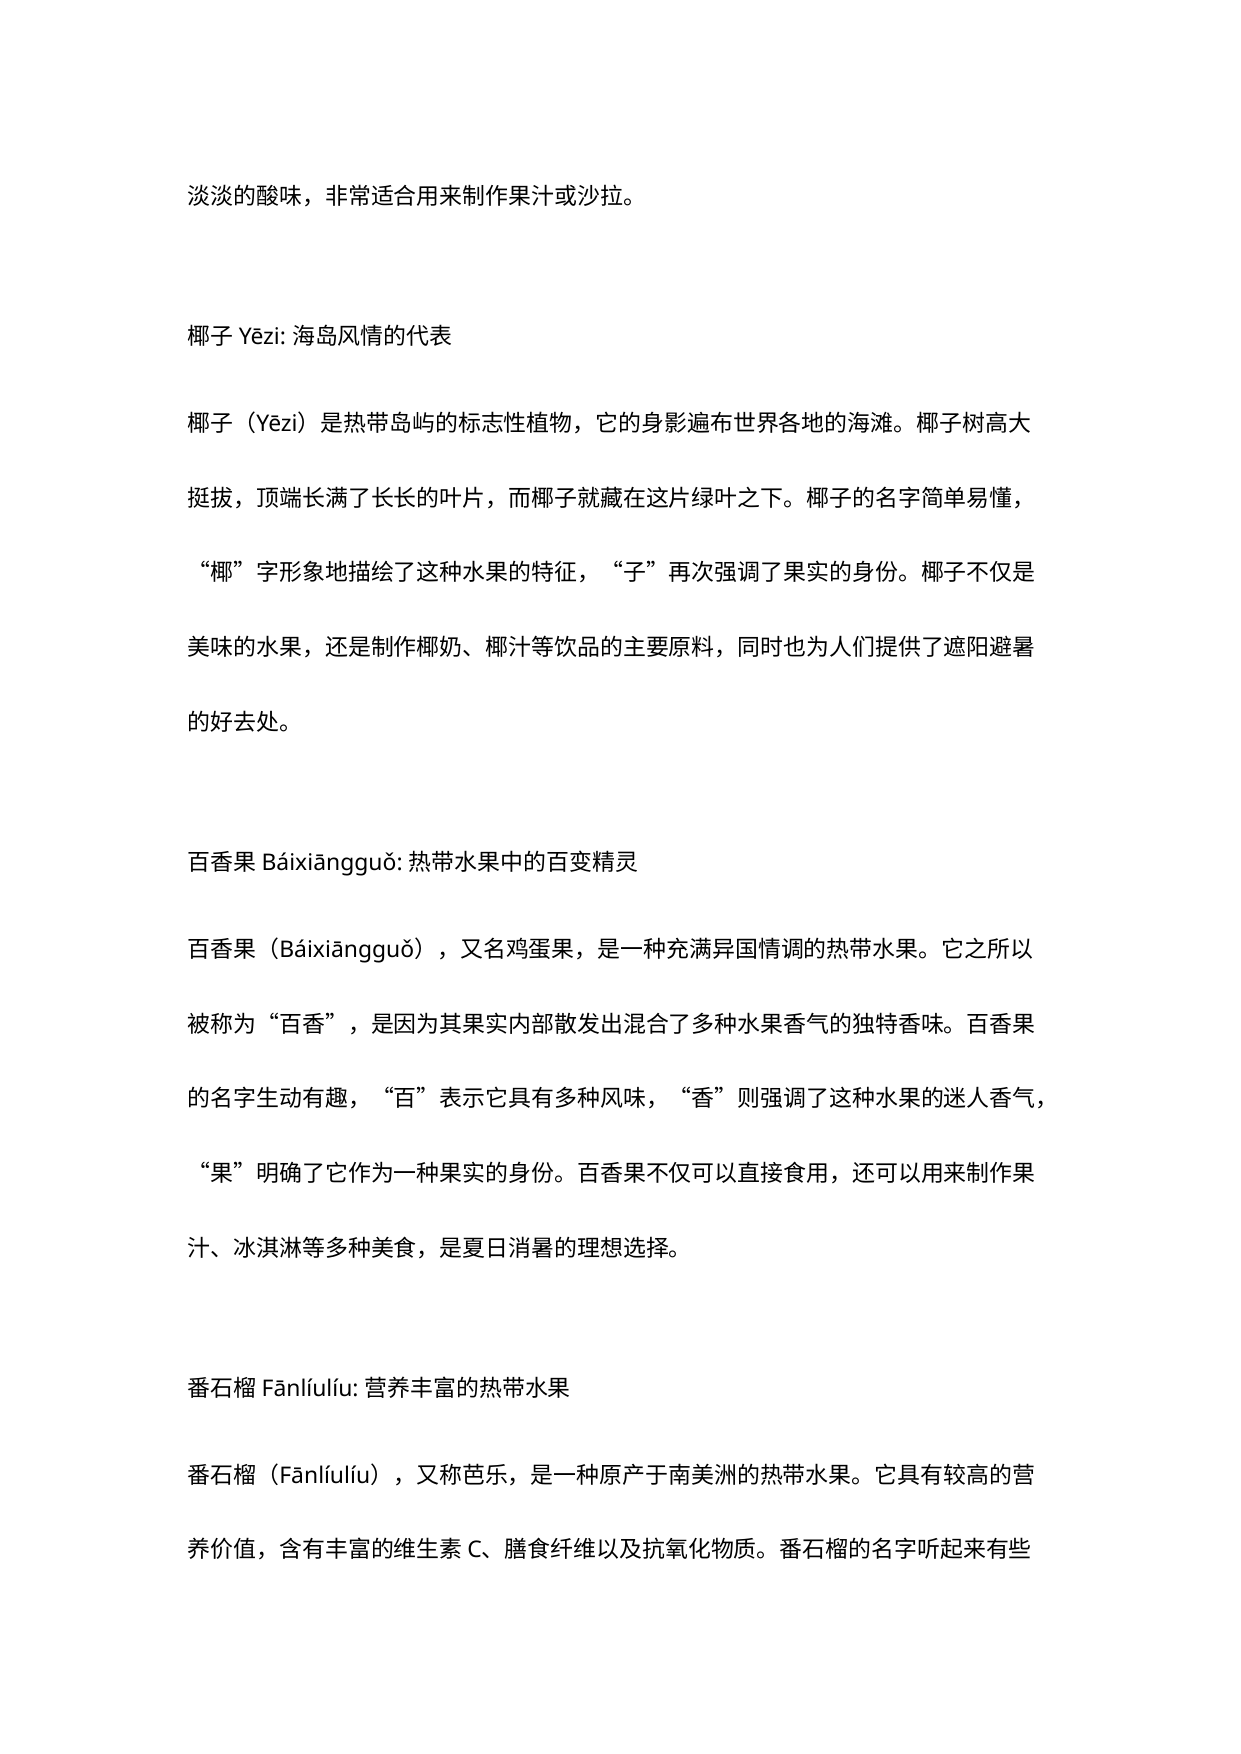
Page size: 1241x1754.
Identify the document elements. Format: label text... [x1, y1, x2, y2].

text 百香果 Báixiāngguǒ: 热带水果中的百变精灵 [187, 828, 1053, 893]
text 椰子 Yēzi: 海岛风情的代表 [187, 302, 1053, 367]
text 番石榴 Fānlíulíu: 营养丰富的热带水果 [187, 1354, 1053, 1419]
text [187, 162, 1053, 227]
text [187, 1441, 1053, 1580]
text 椰子（Yēzi）是热带岛屿的标志性植物，它的身影遍布世界各地的海滩。椰子树高大挺拔，顶端长满了长长的叶片，而椰子就藏在这片绿叶之下。椰子的名字简单易懂，“椰”字形象地描绘了这种水果的特征，“子”再次强调了果实的身份。椰子不仅是美味的水果，还是制作椰奶、椰汁等饮品的主要原料，同时也为人们提供了遮阳避暑的好去处。 [187, 389, 1053, 753]
text 百香果（Báixiāngguǒ），又名鸡蛋果，是一种充满异国情调的热带水果。它之所以被称为“百香”，是因为其果实内部散发出混合了多种水果香气的独特香味。百香果的名字生动有趣，“百”表示它具有多种风味，“香”则强调了这种水果的迷人香气，“果”明确了它作为一种果实的身份。百香果不仅可以直接食用，还可以用来制作果汁、冰淇淋等多种美食，是夏日消暑的理想选择。 [187, 915, 1053, 1279]
